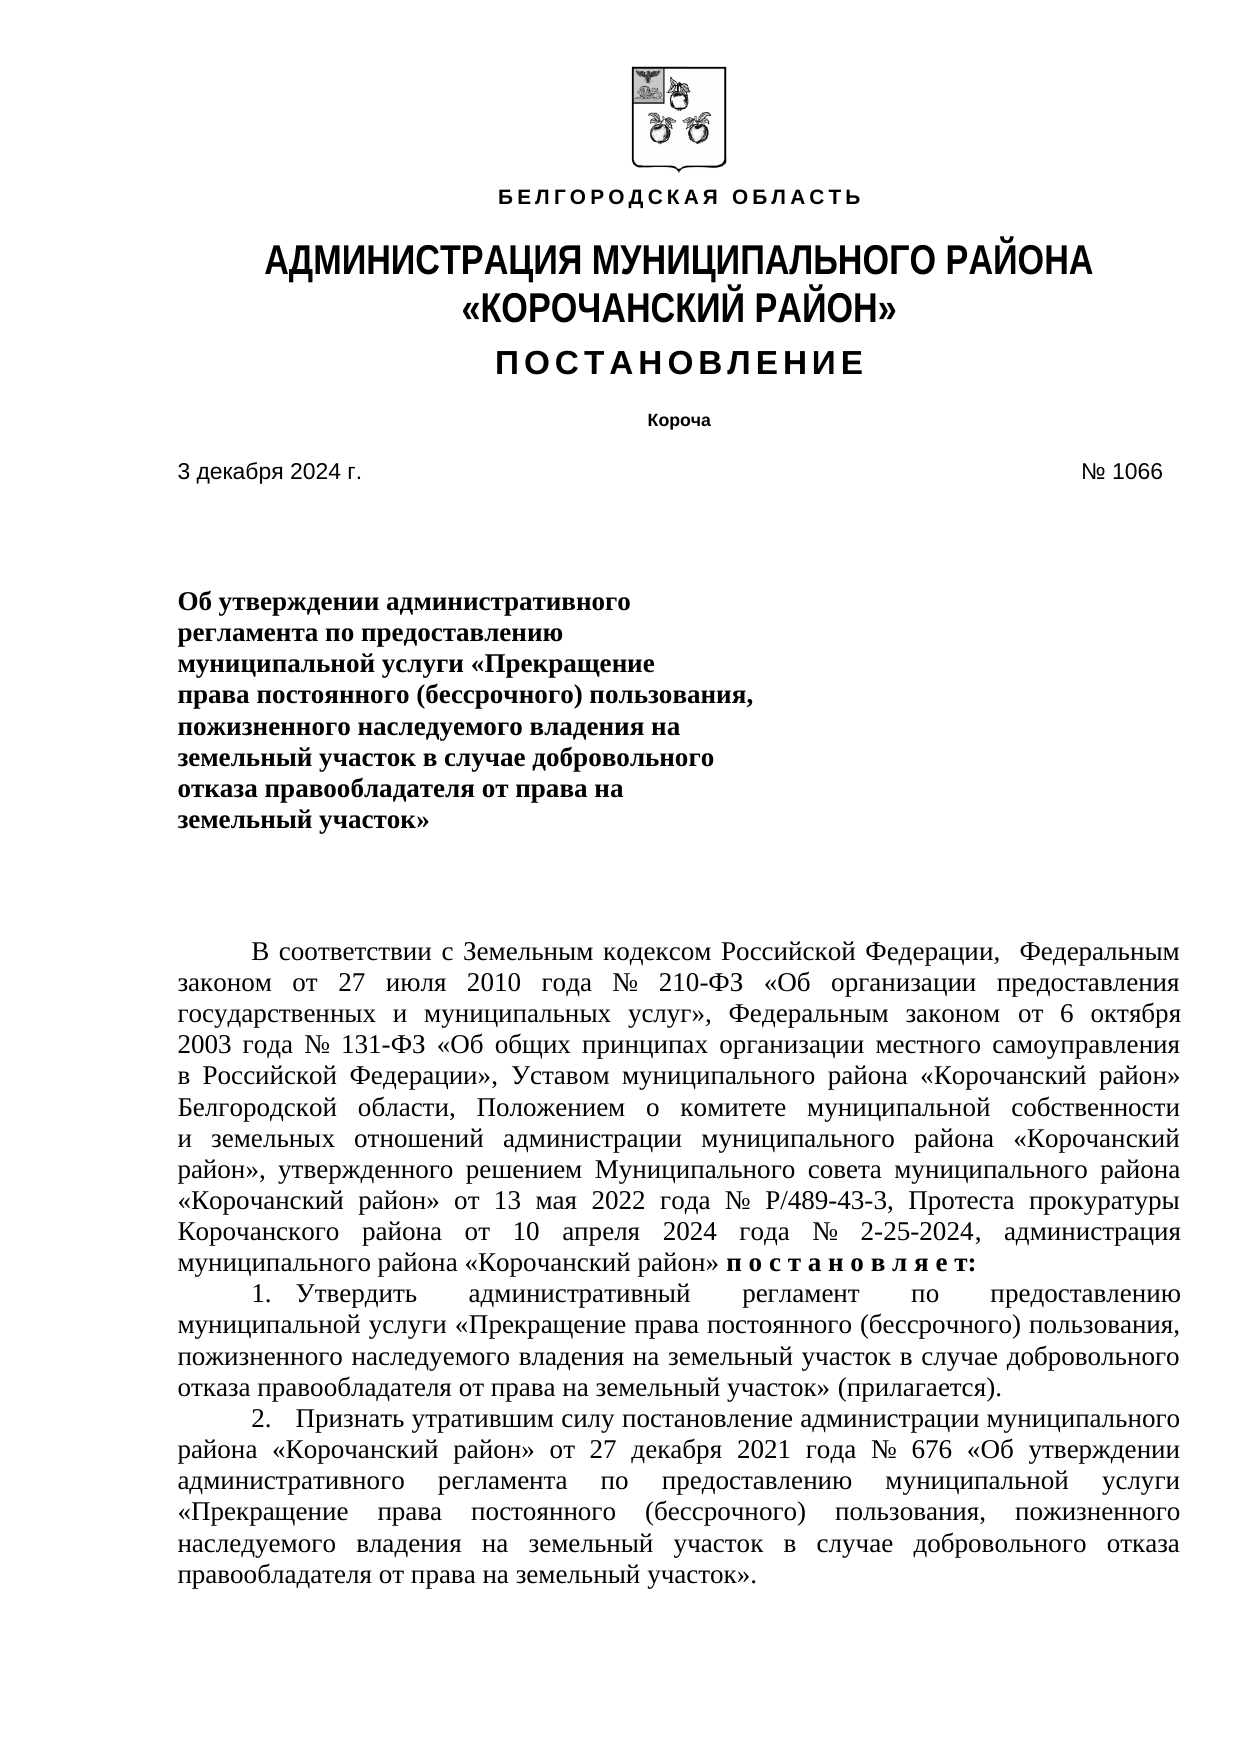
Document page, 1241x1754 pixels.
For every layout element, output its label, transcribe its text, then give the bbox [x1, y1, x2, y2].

text ПОСТАНОВЛЕНИЕ [177, 343, 1181, 381]
text Короча [177, 410, 1181, 431]
text В соответствии с Земельным кодексом Российской Федерации, Федеральным законом от 27 июля 2010 года № 210-ФЗ «Об организации предоставления государственных и муниципальных услуг», Федеральным законом от 6 октября 2003 года № 131-ФЗ «Об общих принципах организации местного самоуправления в Российской Федерации», Уставом муниципального района «Корочанский район» Белгородской области, Положением о комитете муниципальной собственности и земельных отношений администрации муниципального района «Корочанский район», утвержденного решением Муниципального совета муниципального района «Корочанский район» от 13 мая 2022 года № Р/489-43-3, Протеста прокуратуры Корочанского района от 10 апреля 2024 года № 2-25-2024, администрация муниципального района «Корочанский район» п о с т а н о в л я е т: [177, 935, 1181, 1277]
text земельный участок» [177, 803, 1181, 834]
text БЕЛГОРОДСКАЯ ОБЛАСТЬ [177, 184, 1181, 208]
text Об утверждении административного [177, 585, 812, 616]
picture [631, 66, 727, 173]
text права постоянного (бессрочного) пользования, [177, 678, 1181, 710]
text 1. Утвердить административный регламент по предоставлению муниципальной услуги «Прекращение права постоянного (бессрочного) пользования, пожизненного наследуемого владения на земельный участок в случае добровольного отказа правообладателя от права на земельный участок» (прилагается). [177, 1277, 1181, 1402]
text 3 декабря 2024 г. № 1066 [177, 458, 1181, 484]
text пожизненного наследуемого владения на [177, 710, 1181, 741]
text отказа правообладателя от права на [177, 772, 1181, 803]
text «КОРОЧАНСКИЙ РАЙОН» [177, 283, 1181, 331]
text муниципальной услуги «Прекращение [177, 647, 1181, 678]
text 2. Признать утратившим силу постановление администрации муниципального района «Корочанский район» от 27 декабря 2021 года № 676 «Об утверждении административного регламента по предоставлению муниципальной услуги «Прекращение права постоянного (бессрочного) пользования, пожизненного наследуемого владения на земельный участок в случае добровольного отказа правообладателя от права на земельный участок». [177, 1402, 1181, 1589]
text АДМИНИСТРАЦИЯ МУНИЦИПАЛЬНОГО РАЙОНА [177, 235, 1181, 283]
text регламента по предоставлению [177, 616, 1181, 647]
text земельный участок в случае добровольного [177, 741, 1181, 772]
